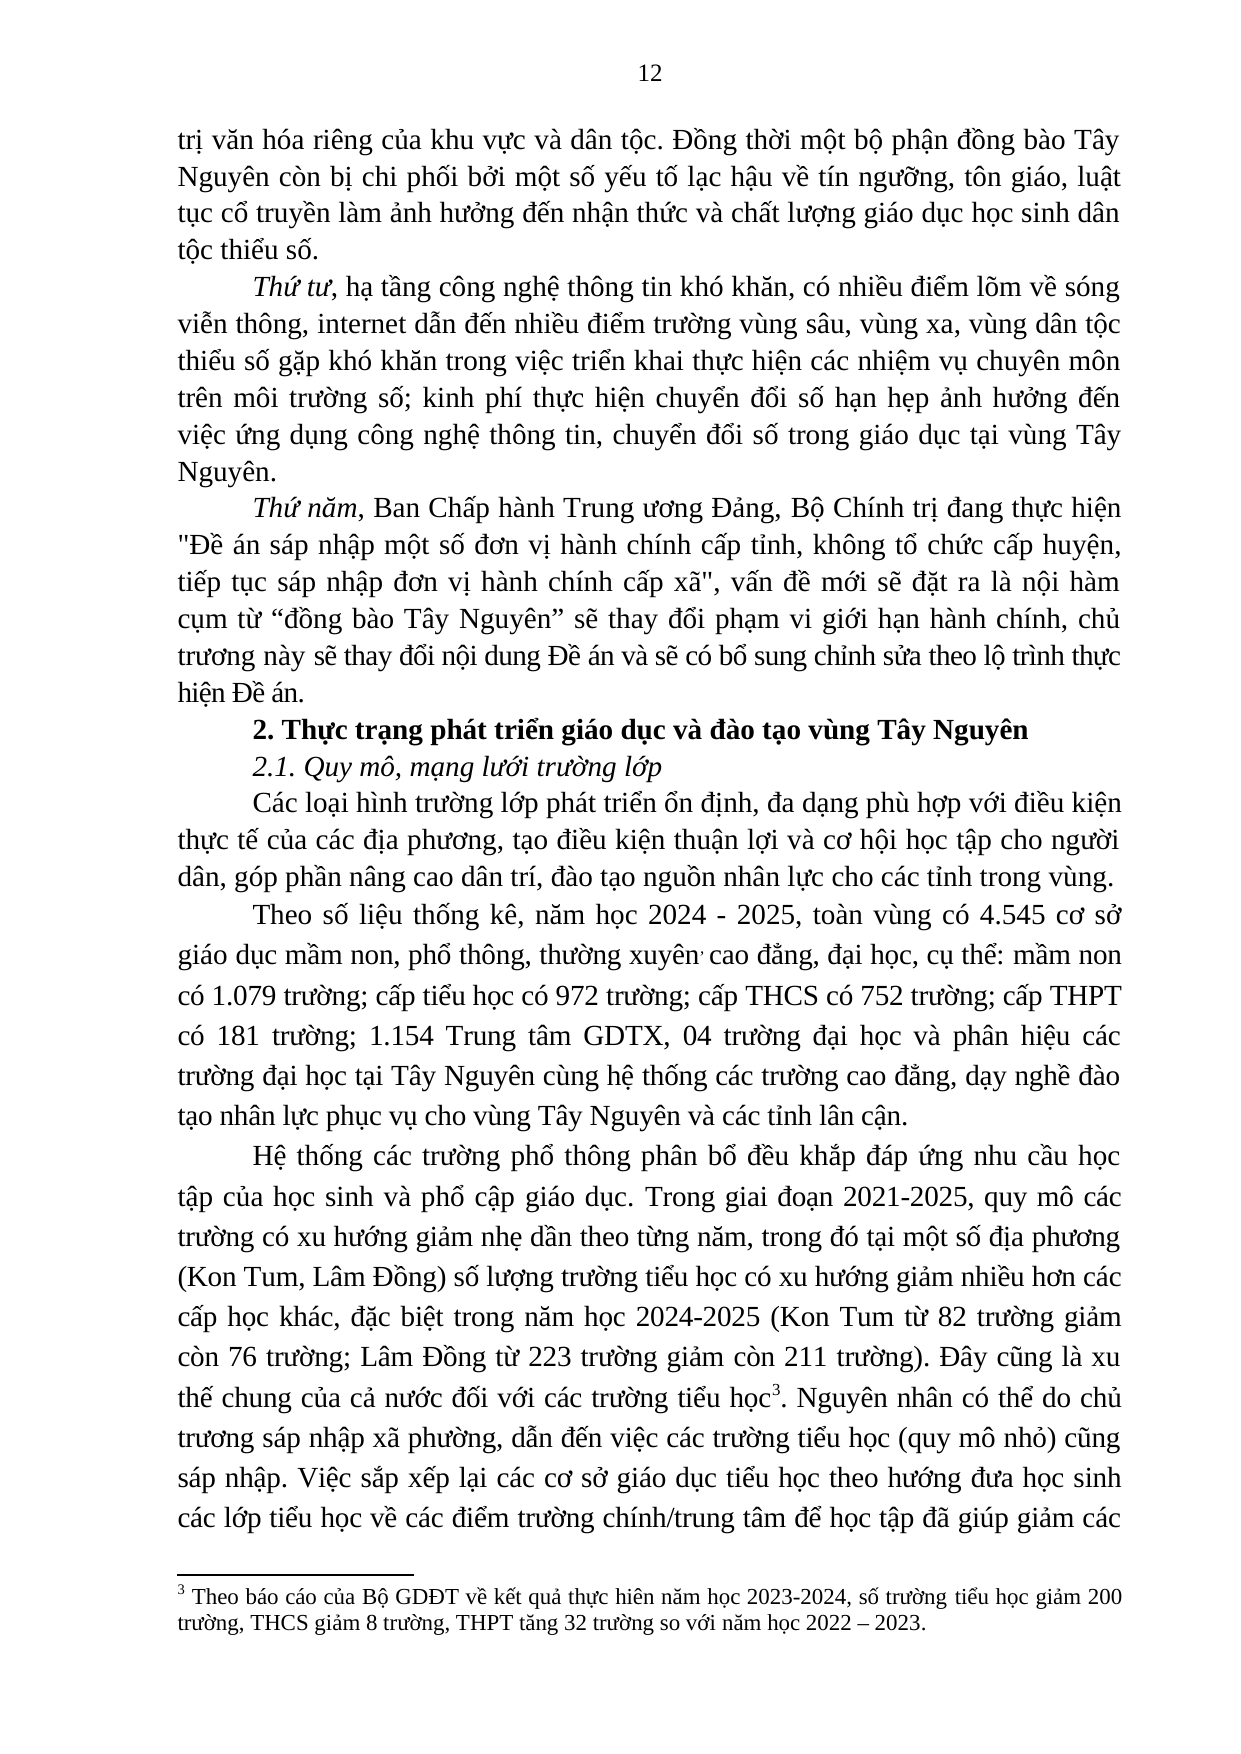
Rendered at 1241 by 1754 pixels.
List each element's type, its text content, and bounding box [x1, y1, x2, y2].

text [176, 121, 1123, 266]
text Thứ năm, Ban Chấp hành Trung ương Đảng, Bộ Chính trị đang thực hiện "Đề án sáp nhập một số đơn vị hành chính cấp tỉnh, không tổ chức cấp huyện, tiếp tục sáp nhập đơn vị hành chính cấp xã", vấn đề mới sẽ đặt ra là nội hàm cụm từ “đồng bào Tây Nguyên” sẽ thay đổi phạm vi giới hạn hành chính, chủ trương này sẽ thay đổi nội dung Đề án và sẽ có bổ sung chỉnh sửa theo lộ trình thực hiện Đề án. [176, 634, 1123, 708]
text Theo số liệu thống kê, năm học 2024 - 2025, toàn vùng có 4.545 cơ sở giáo dục mầm non, phổ thông, thường xuyên, cao đẳng, đại học, cụ thể: mầm non có 1.079 trường; cấp tiểu học có 972 trường; cấp THCS có 752 trường; cấp THPT có 181 trường; 1.154 Trung tâm GDTX, 04 trường đại học và phân hiệu các trường đại học tại Tây Nguyên cùng hệ thống các trường cao đẳng, dạy nghề đào tạo nhân lực phục vụ cho vùng Tây Nguyên và các tỉnh lân cận. [177, 1092, 1122, 1132]
text Thứ năm, Ban Chấp hành Trung ương Đảng, Bộ Chính trị đang thực hiện "Đề án sáp nhập một số đơn vị hành chính cấp tỉnh, không tổ chức cấp huyện, tiếp tục sáp nhập đơn vị hành chính cấp xã", vấn đề mới sẽ đặt ra là nội hàm cụm từ “đồng bào Tây Nguyên” sẽ thay đổi phạm vi giới hạn hành chính, chủ trương này sẽ thay đổi nội dung Đề án và sẽ có bổ sung chỉnh sửa theo lộ trình thực hiện Đề án. [176, 489, 1123, 529]
text Theo số liệu thống kê, năm học 2024 - 2025, toàn vùng có 4.545 cơ sở giáo dục mầm non, phổ thông, thường xuyên, cao đẳng, đại học, cụ thể: mầm non có 1.079 trường; cấp tiểu học có 972 trường; cấp THCS có 752 trường; cấp THPT có 181 trường; 1.154 Trung tâm GDTX, 04 trường đại học và phân hiệu các trường đại học tại Tây Nguyên cùng hệ thống các trường cao đẳng, dạy nghề đào tạo nhân lực phục vụ cho vùng Tây Nguyên và các tỉnh lân cận. [177, 897, 1122, 978]
text Thứ tư, hạ tầng công nghệ thông tin khó khăn, có nhiều điểm lõm về sóng viễn thông, internet dẫn đến nhiều điểm trường vùng sâu, vùng xa, vùng dân tộc thiểu số gặp khó khăn trong việc triển khai thực hiện các nhiệm vụ chuyên môn trên môi trường số; kinh phí thực hiện chuyển đổi số hạn hẹp ảnh hưởng đến việc ứng dụng công nghệ thông tin, chuyển đổi số trong giáo dục tại vùng Tây Nguyên. [176, 268, 1123, 487]
text 2. Thực trạng phát triển giáo dục và đào tạo vùng Tây Nguyên [176, 711, 1123, 745]
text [177, 1138, 1122, 1534]
text Các loại hình trường lớp phát triển ổn định, đa dạng phù hợp với điều kiện thực tế của các địa phương, tạo điều kiện thuận lợi và cơ hội học tập cho người dân, góp phần nâng cao dân trí, đào tạo nguồn nhân lực cho các tỉnh trong vùng. [176, 784, 1123, 894]
text 2.1. Quy mô, mạng lưới trường lớp [176, 748, 1123, 782]
